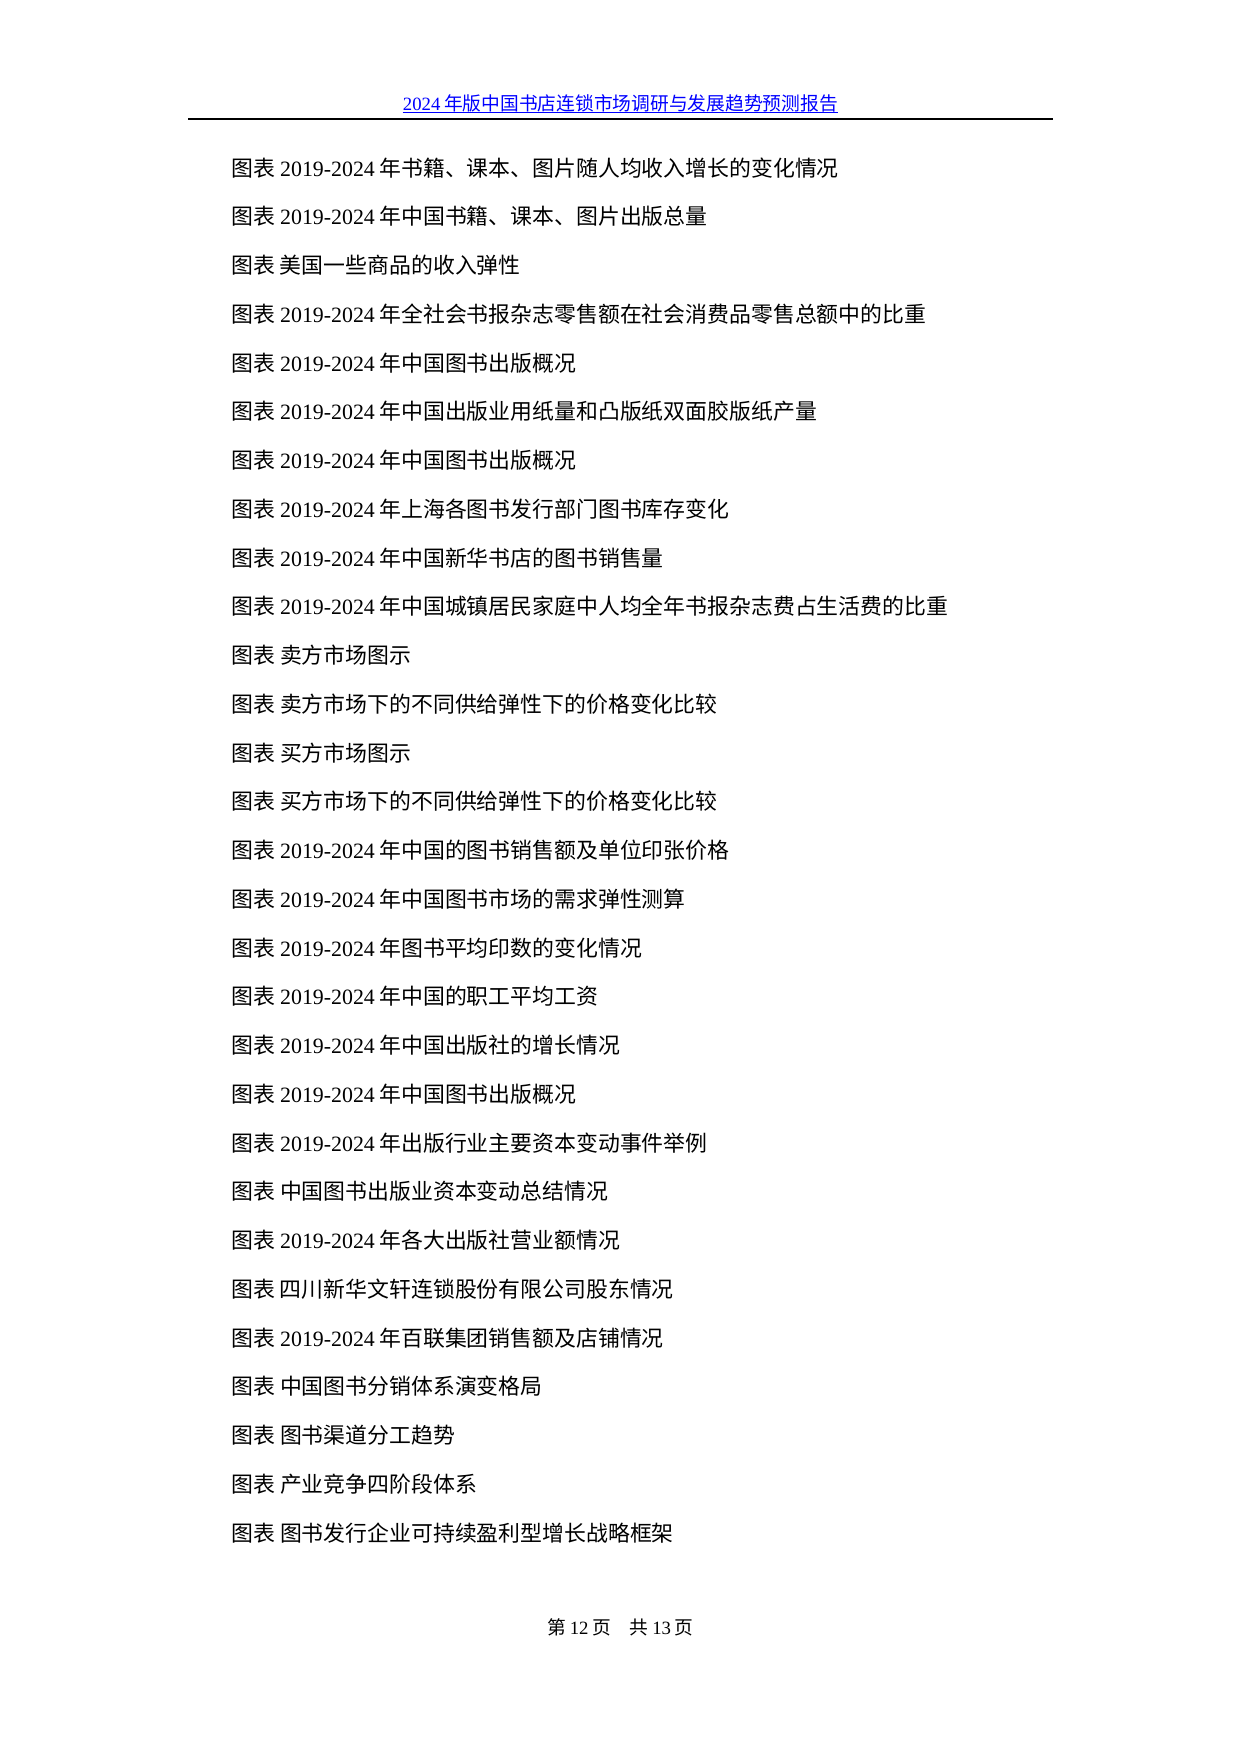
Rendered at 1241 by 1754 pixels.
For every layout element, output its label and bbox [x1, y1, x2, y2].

text [187, 150, 1053, 1548]
